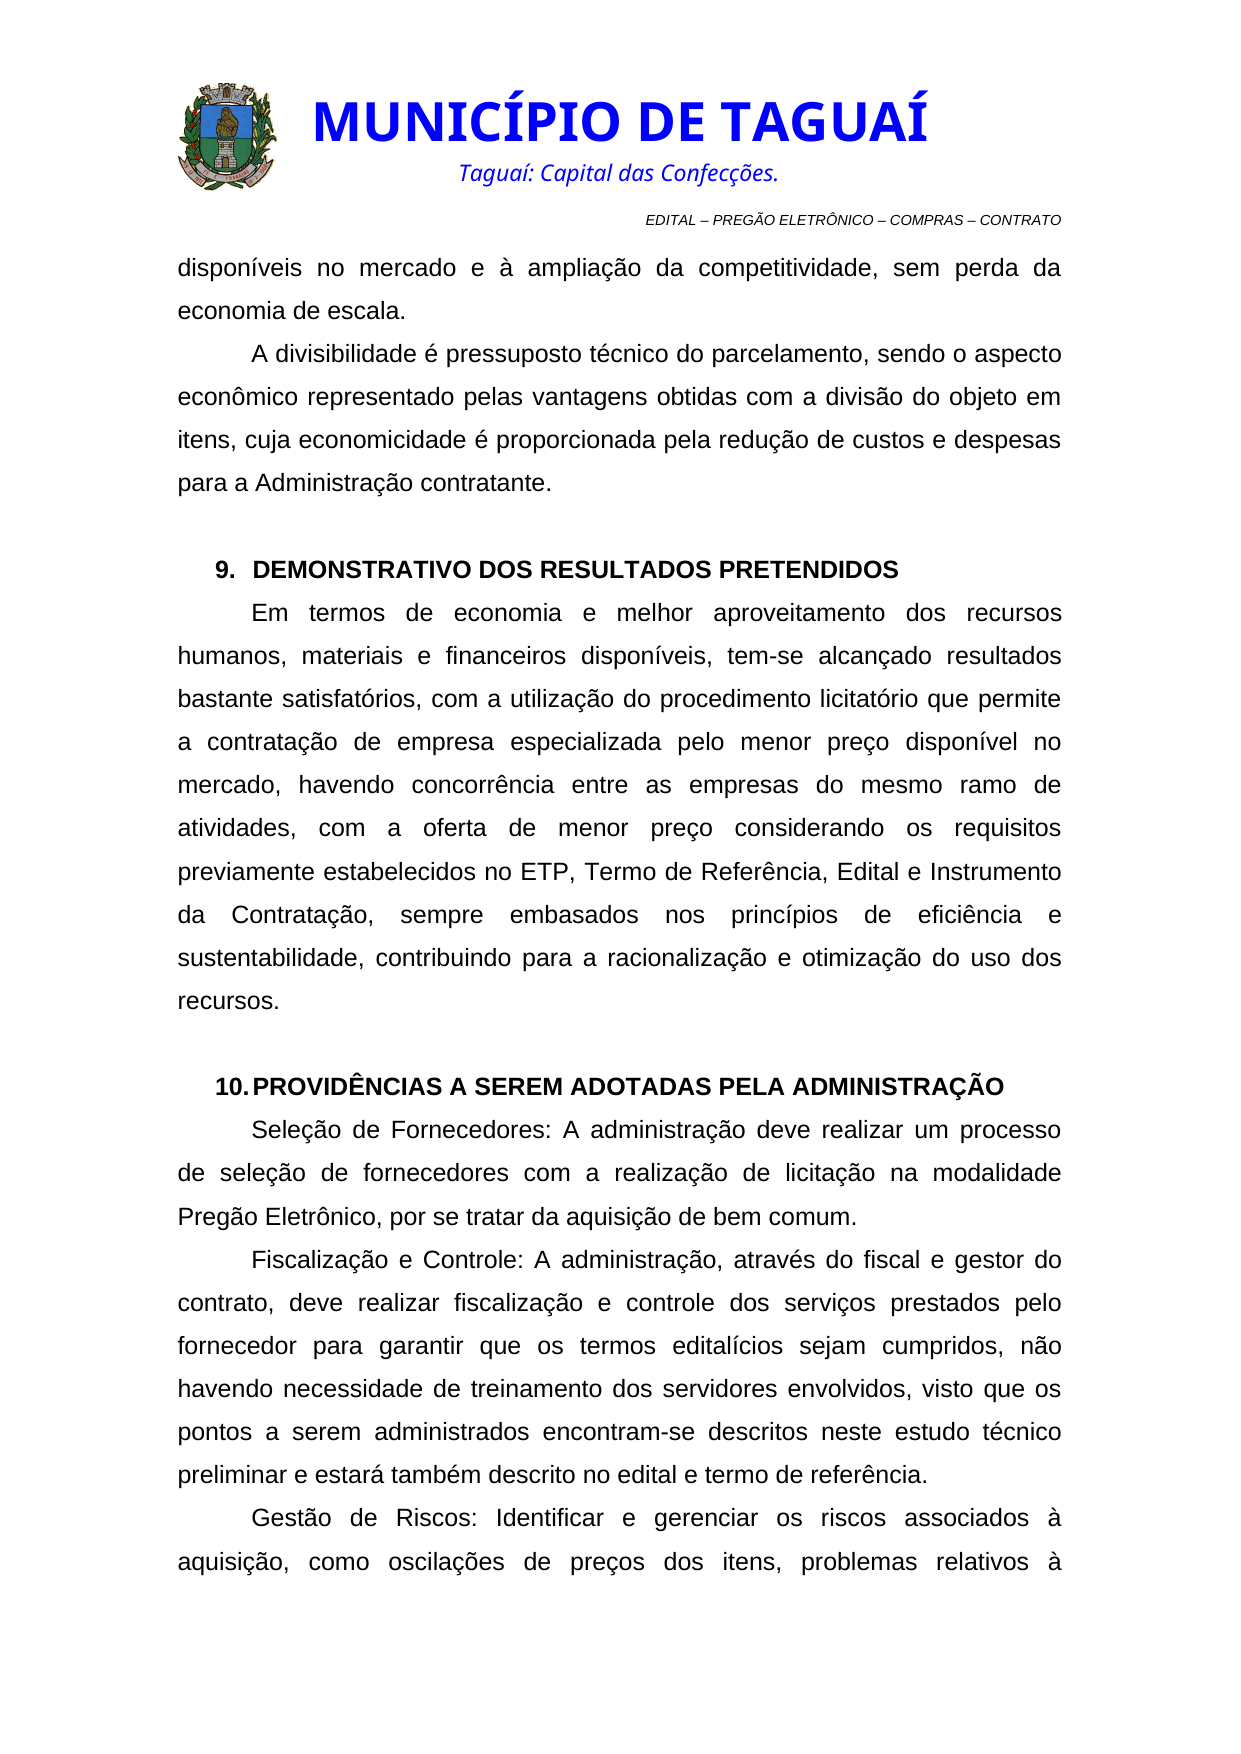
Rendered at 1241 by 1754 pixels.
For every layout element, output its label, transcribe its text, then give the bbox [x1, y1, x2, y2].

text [177, 1503, 1063, 1575]
list A divisibilidade é pressuposto técnico do parcelamento, sendo o aspecto econômico representado pelas vantagens obtidas com a divisão do objeto em itens, cuja economicidade é proporcionada pela redução de custos e despesas para a Administração contratante. [177, 339, 1063, 497]
text Seleção de Fornecedores: A administração deve realizar um processo de seleção de fornecedores com a realização de licitação na modalidade Pregão Eletrônico, por se tratar da aquisição de bem comum. [177, 1115, 1063, 1230]
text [177, 253, 1063, 324]
text Em termos de economia e melhor aproveitamento dos recursos humanos, materiais e financeiros disponíveis, tem-se alcançado resultados bastante satisfatórios, com a utilização do procedimento licitatório que permite a contratação de empresa especializada pelo menor preço disponível no mercado, havendo concorrência entre as empresas do mesmo ramo de atividades, com a oferta de menor preço considerando os requisitos previamente estabelecidos no ETP, Termo de Referência, Edital e Instrumento da Contratação, sempre embasados nos princípios de eficiência e sustentabilidade, contribuindo para a racionalização e otimização do uso dos recursos. [177, 598, 1063, 1015]
list PROVIDÊNCIAS A SEREM ADOTADAS PELA ADMINISTRAÇÃO [215, 1072, 1063, 1101]
text Fiscalização e Controle: A administração, através do fiscal e gestor do contrato, deve realizar fiscalização e controle dos serviços prestados pelo fornecedor para garantir que os termos editalícios sejam cumpridos, não havendo necessidade de treinamento dos servidores envolvidos, visto que os pontos a serem administrados encontram-se descritos neste estudo técnico preliminar e estará também descrito no edital e termo de referência. [177, 1245, 1063, 1489]
list DEMONSTRATIVO DOS RESULTADOS PRETENDIDOS [215, 555, 1063, 583]
